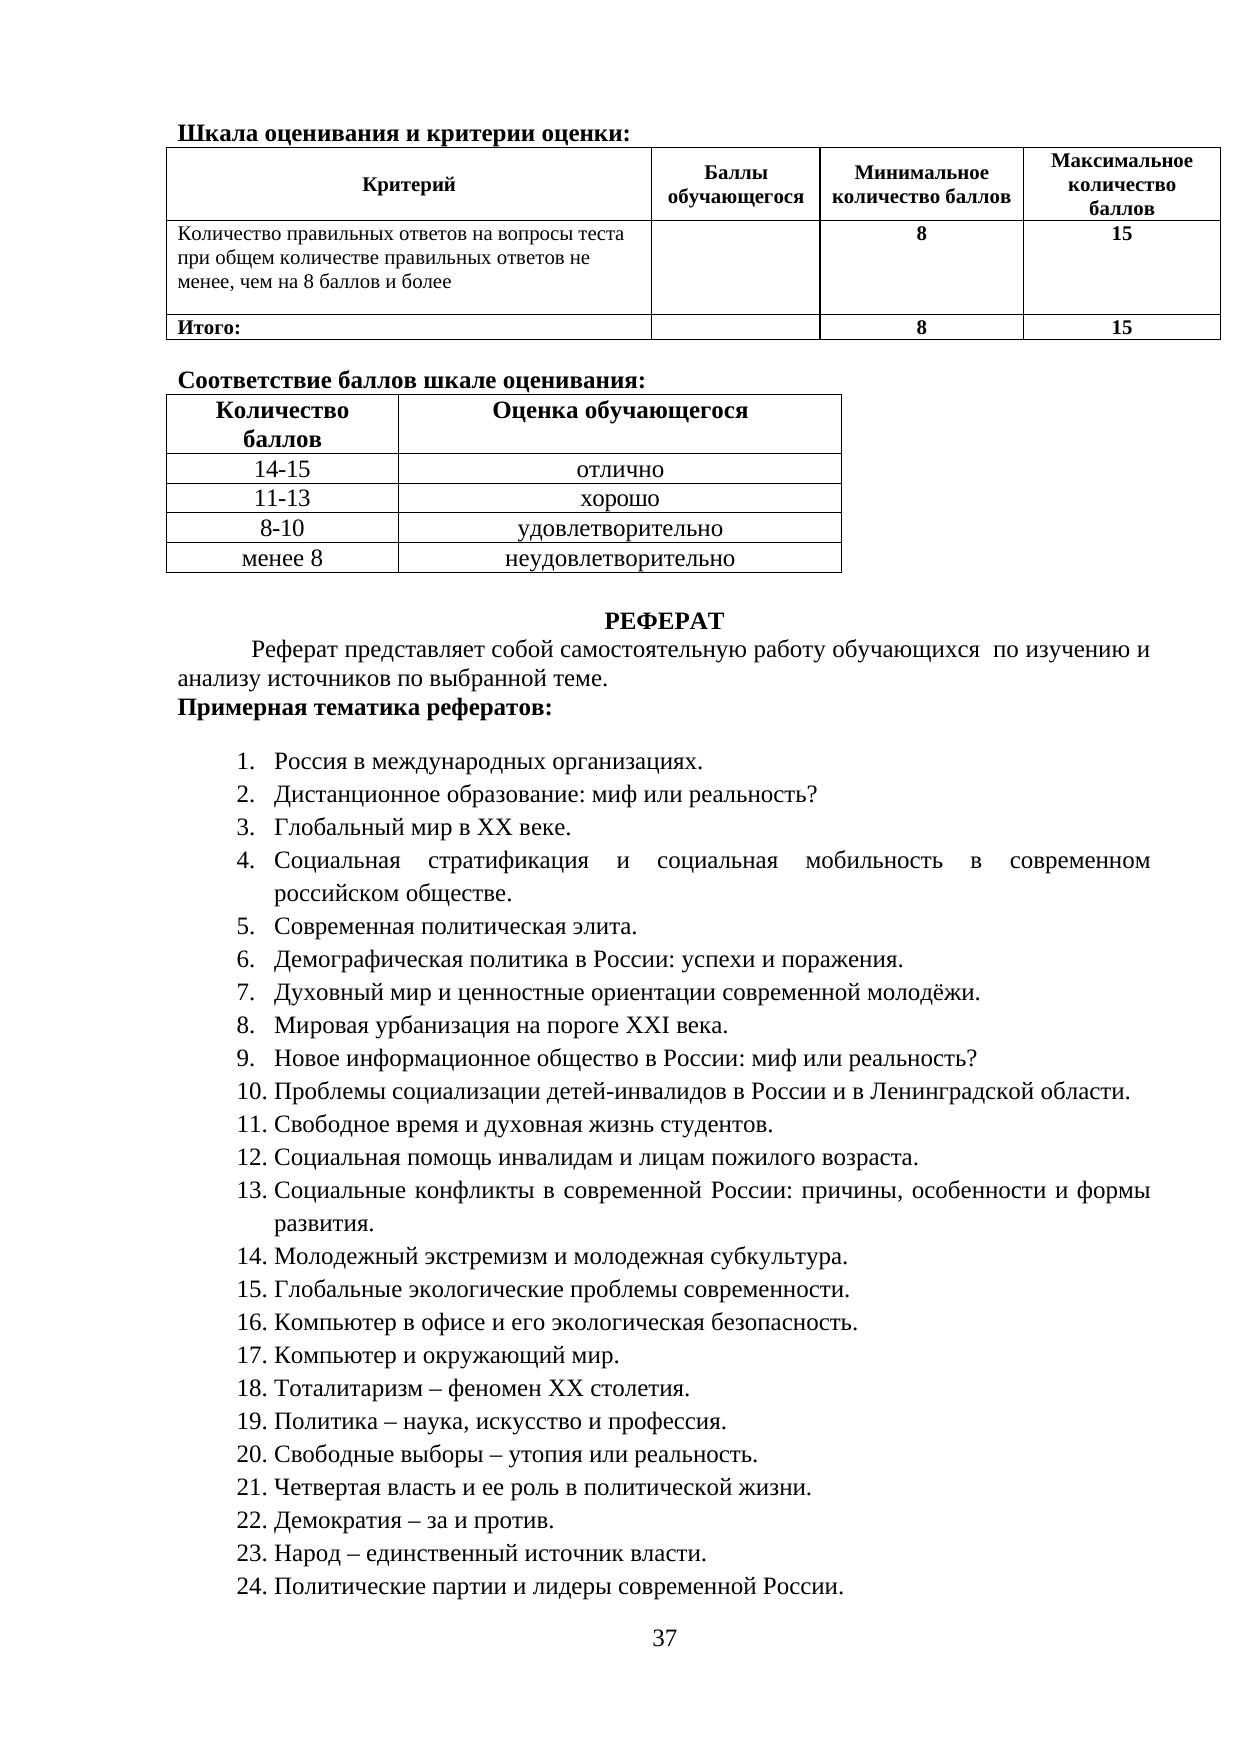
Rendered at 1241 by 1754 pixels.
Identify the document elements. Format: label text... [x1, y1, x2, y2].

list Демографическая политика в России: успехи и поражения. [236, 944, 1152, 973]
table_header Максимальное количество баллов [1024, 148, 1220, 220]
list Тоталитаризм – феномен XX столетия. [236, 1373, 1152, 1402]
list Свободные выборы – утопия или реальность. [236, 1439, 1152, 1468]
table_header Критерий [167, 148, 651, 220]
text Шкала оценивания и критерии оценки: [177, 118, 1152, 147]
table_cell [652, 221, 819, 314]
table_header Оценка обучающегося [399, 395, 841, 453]
list Компьютер и окружающий мир. [236, 1340, 1152, 1369]
list Духовный мир и ценностные ориентации современной молодёжи. [236, 977, 1152, 1006]
list Социальная помощь инвалидам и лицам пожилого возраста. [236, 1142, 1152, 1171]
table_cell Итого: [167, 315, 651, 339]
table_cell 8-10 [167, 513, 398, 542]
table_cell хорошо [399, 484, 841, 512]
list Свободное время и духовная жизнь студентов. [236, 1109, 1152, 1138]
list Социальная стратификация и социальная мобильность в современном российском обществе. [236, 845, 1152, 907]
table_cell [652, 315, 819, 339]
table_cell 15 [1024, 221, 1220, 314]
text Реферат представляет собой самостоятельную работу обучающихся по изучению и анализу источников по выбранной теме. [177, 634, 1152, 692]
table_header Баллы обучающегося [652, 148, 819, 220]
list Народ – единственный источник власти. [236, 1538, 1152, 1567]
table_cell 15 [1024, 315, 1220, 339]
table_header Количество баллов [167, 395, 398, 453]
list Политические партии и лидеры современной России. [236, 1571, 1152, 1600]
list Компьютер в офисе и его экологическая безопасность. [236, 1307, 1152, 1336]
table_header Минимальное количество баллов [821, 148, 1023, 220]
list Глобальные экологические проблемы современности. [236, 1274, 1152, 1303]
table_cell менее 8 [167, 543, 398, 572]
table_cell 8 [821, 315, 1023, 339]
list Россия в международных организациях. [236, 746, 1152, 774]
list Новое информационное общество в России: миф или реальность? [236, 1043, 1152, 1072]
table_cell удовлетворительно [399, 513, 841, 542]
table_cell 11-13 [167, 484, 398, 512]
list Проблемы социализации детей-инвалидов в России и в Ленинградской области. [236, 1076, 1152, 1105]
list Демократия – за и против. [236, 1505, 1152, 1534]
table_cell 14-15 [167, 454, 398, 482]
list Глобальный мир в ХХ веке. [236, 812, 1152, 841]
text Соответствие баллов шкале оценивания: [177, 365, 1152, 394]
table_cell отлично [399, 454, 841, 482]
list Политика – наука, искусство и профессия. [236, 1406, 1152, 1435]
list Социальные конфликты в современной России: причины, особенности и формы развития. [236, 1175, 1152, 1237]
table_cell Количество правильных ответов на вопросы теста при общем количестве правильных ответов не менее, чем на 8 баллов и более [167, 221, 651, 314]
list Современная политическая элита. [236, 911, 1152, 940]
table_cell 8 [821, 221, 1023, 314]
list Молодежный экстремизм и молодежная субкультура. [236, 1241, 1152, 1270]
list Четвертая власть и ее роль в политической жизни. [236, 1472, 1152, 1501]
text Примерная тематика рефератов: [177, 692, 1152, 721]
text РЕФЕРАТ [177, 606, 1152, 634]
list Мировая урбанизация на пороге XXI века. [236, 1010, 1152, 1039]
table_cell неудовлетворительно [399, 543, 841, 572]
list Дистанционное образование: миф или реальность? [236, 779, 1152, 808]
